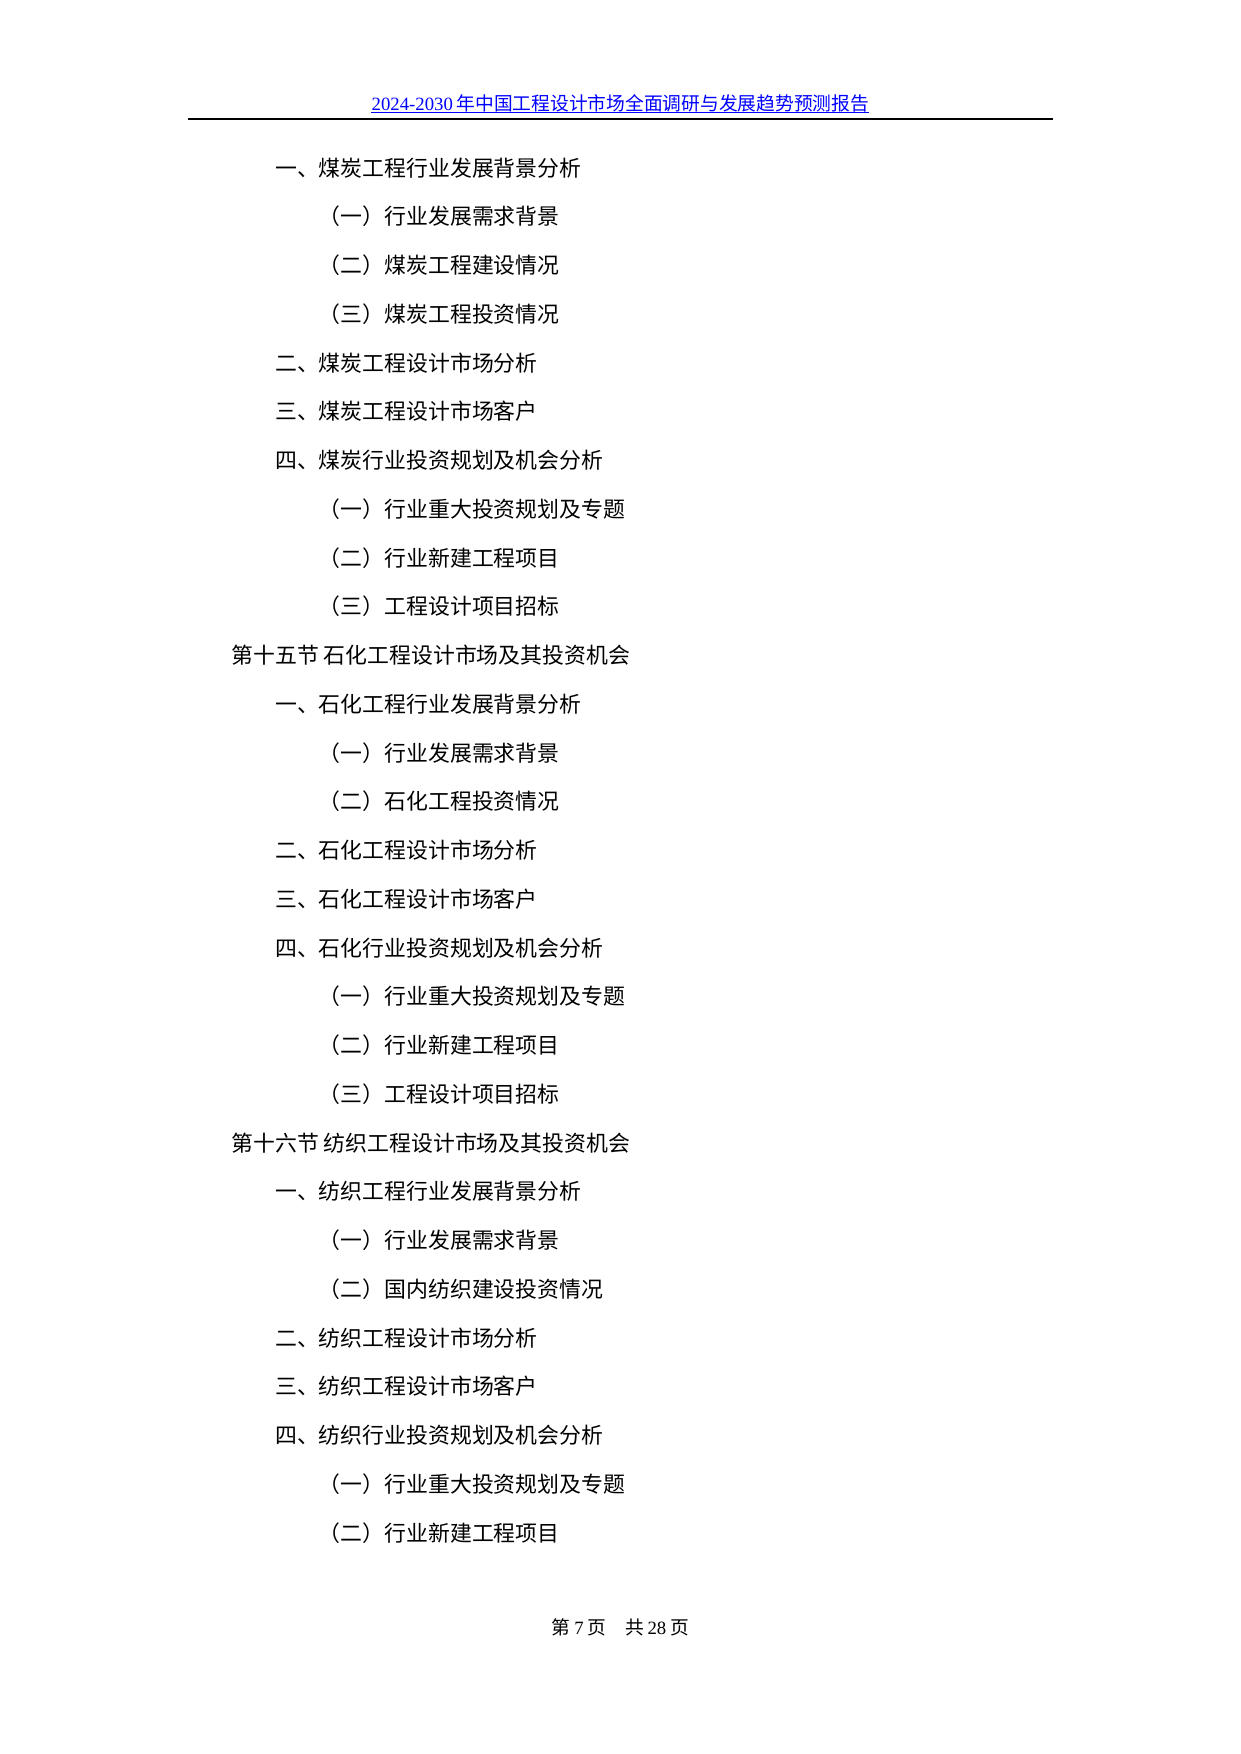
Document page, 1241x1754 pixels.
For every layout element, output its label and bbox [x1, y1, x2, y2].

text [187, 150, 1053, 1548]
